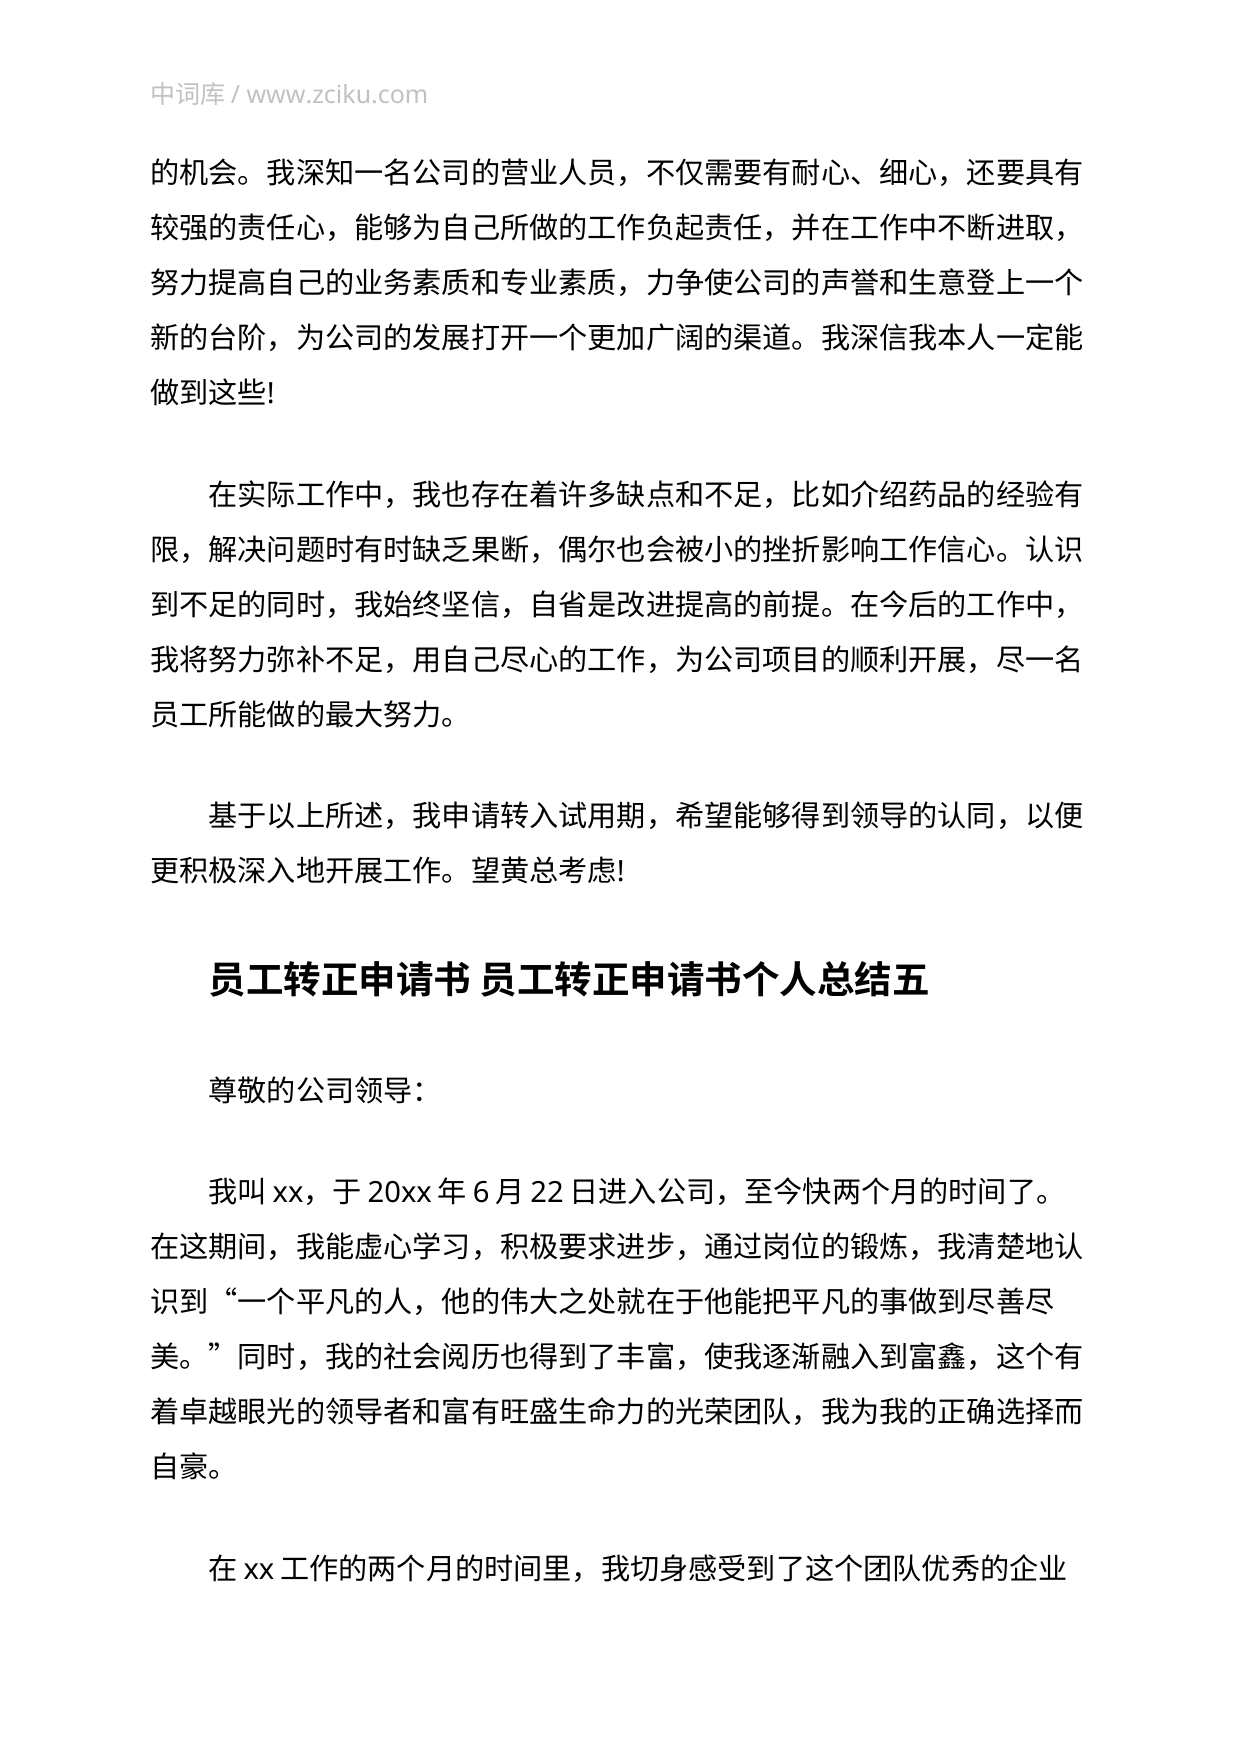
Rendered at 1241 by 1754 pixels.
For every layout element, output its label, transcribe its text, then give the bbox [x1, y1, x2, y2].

text 尊敬的公司领导： [150, 1067, 1090, 1109]
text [150, 1545, 1090, 1588]
text 基于以上所述，我申请转入试用期，希望能够得到领导的认同，以便更积极深入地开展工作。望黄总考虑! [150, 793, 1090, 890]
text 在实际工作中，我也存在着许多缺点和不足，比如介绍药品的经验有限，解决问题时有时缺乏果断，偶尔也会被小的挫折影响工作信心。认识到不足的同时，我始终坚信，自省是改进提高的前提。在今后的工作中，我将努力弥补不足，用自己尽心的工作，为公司项目的顺利开展，尽一名员工所能做的最大努力。 [150, 472, 1090, 733]
text 员工转正申请书 员工转正申请书个人总结五 [150, 950, 1090, 1004]
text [150, 150, 1090, 412]
text 我叫xx，于20xx年6月22日进入公司，至今快两个月的时间了。在这期间，我能虚心学习，积极要求进步，通过岗位的锻炼，我清楚地认识到“一个平凡的人，他的伟大之处就在于他能把平凡的事做到尽善尽美。”同时，我的社会阅历也得到了丰富，使我逐渐融入到富鑫，这个有着卓越眼光的领导者和富有旺盛生命力的光荣团队，我为我的正确选择而自豪。 [150, 1169, 1090, 1486]
